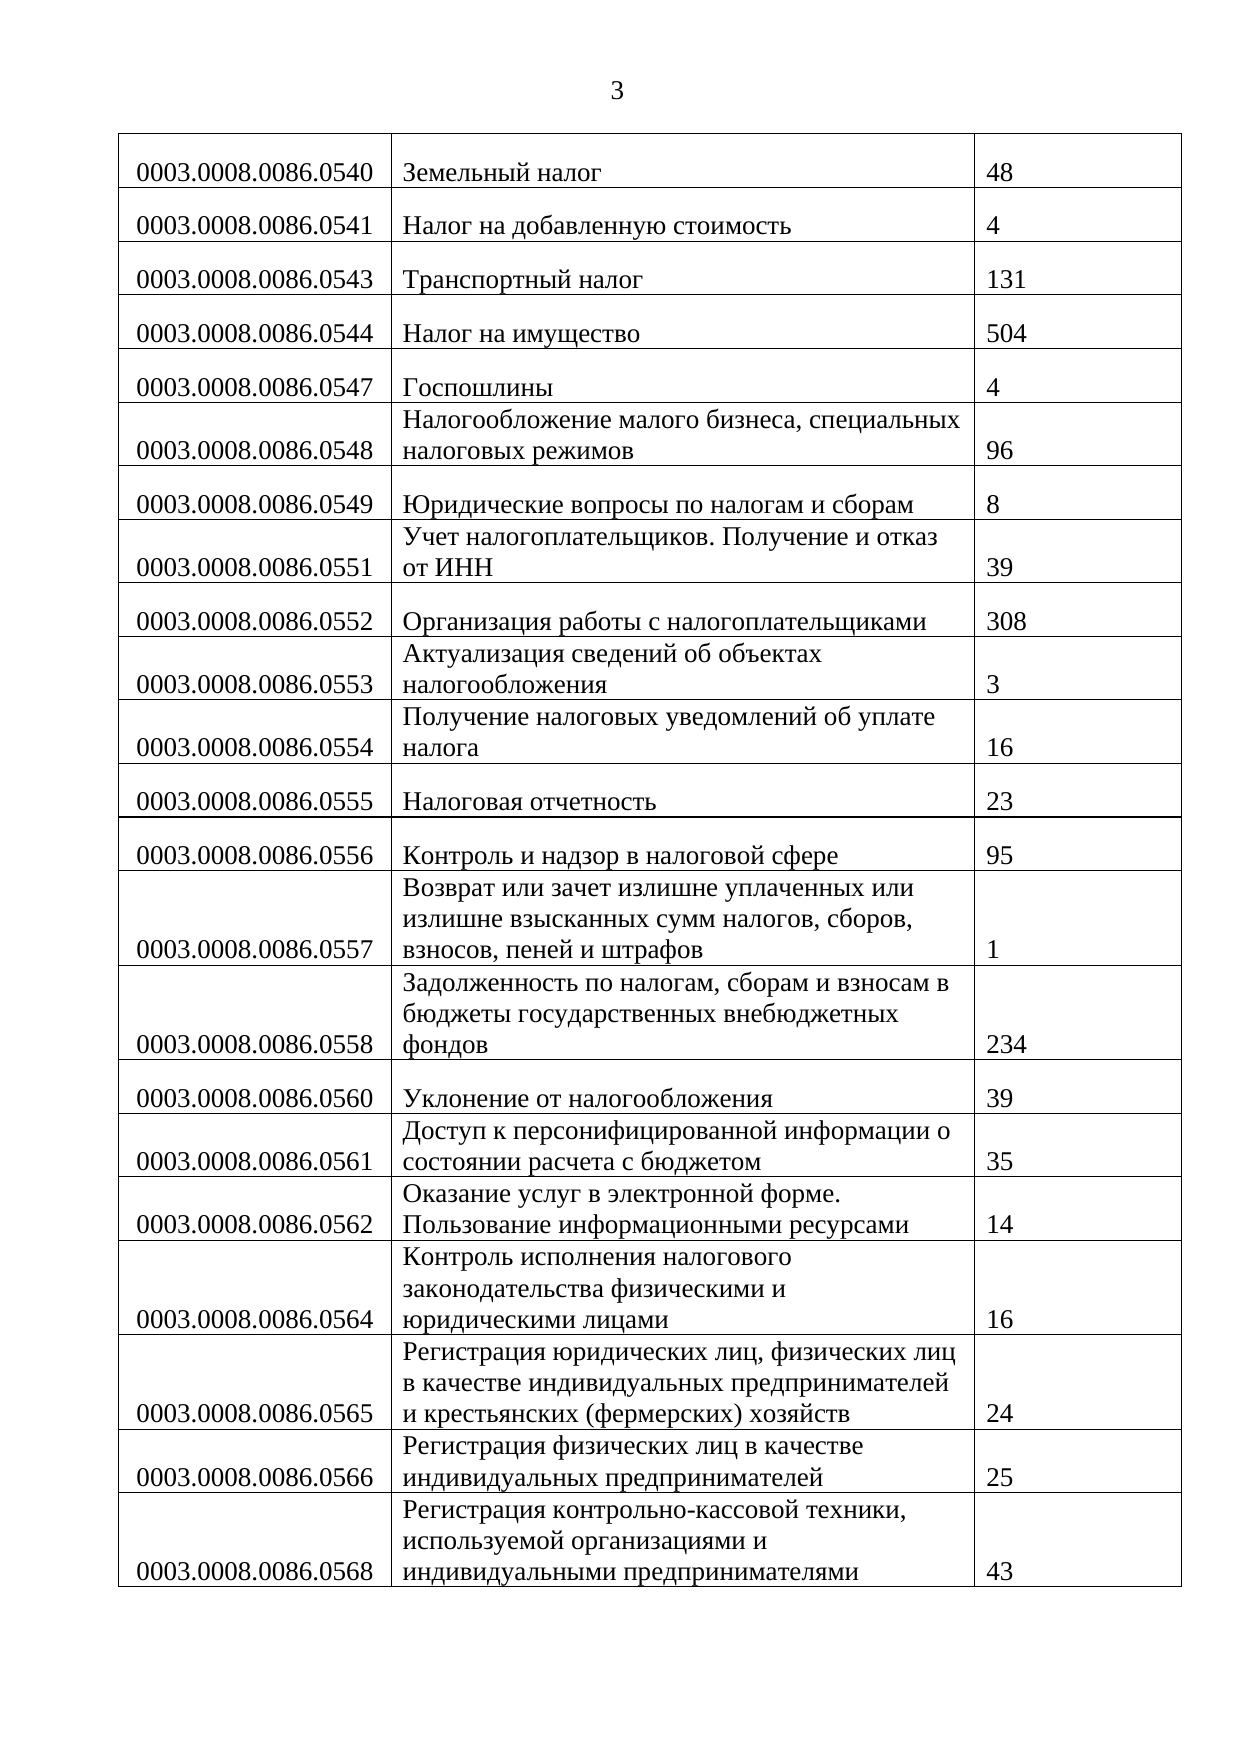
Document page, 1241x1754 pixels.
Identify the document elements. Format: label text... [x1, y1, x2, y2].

table_cell 0003.0008.0086.0544 [119, 295, 391, 348]
table_cell 0003.0008.0086.0564 [119, 1241, 391, 1334]
table_cell 4 [975, 188, 1181, 241]
table_cell 3 [975, 637, 1181, 699]
table_cell Земельный налог [392, 134, 974, 187]
table_cell Задолженность по налогам, сборам и взносам в бюджеты государственных внебюджетных фондов [392, 966, 974, 1059]
table_cell Налог на имущество [392, 295, 974, 348]
table_cell Оказание услуг в электронной форме. Пользование информационными ресурсами [392, 1177, 974, 1239]
table_cell Налог на добавленную стоимость [392, 188, 974, 241]
table_cell Юридические вопросы по налогам и сборам [392, 466, 974, 519]
table_cell 0003.0008.0086.0543 [119, 242, 391, 294]
table_cell Получение налоговых уведомлений об уплате налога [392, 700, 974, 763]
table_cell 14 [975, 1177, 1181, 1239]
table_cell 0003.0008.0086.0541 [119, 188, 391, 241]
table_cell Возврат или зачет излишне уплаченных или излишне взысканных сумм налогов, сборов, взносов, пеней и штрафов [392, 871, 974, 964]
table_cell 16 [975, 1241, 1181, 1334]
table_cell Контроль исполнения налогового законодательства физическими и юридическими лицами [392, 1241, 974, 1334]
table_cell 131 [975, 242, 1181, 294]
table_cell 39 [975, 520, 1181, 582]
table_cell 23 [975, 764, 1181, 816]
table_cell Актуализация сведений об объектах налогообложения [392, 637, 974, 699]
table_cell 8 [975, 466, 1181, 519]
table_cell 0003.0008.0086.0540 [119, 134, 391, 187]
table_cell 95 [975, 818, 1181, 870]
table_cell 35 [975, 1114, 1181, 1176]
table_cell Налоговая отчетность [392, 764, 974, 816]
table_cell Контроль и надзор в налоговой сфере [392, 818, 974, 870]
table_cell 0003.0008.0086.0565 [119, 1335, 391, 1428]
table_cell 24 [975, 1335, 1181, 1428]
table_cell 0003.0008.0086.0548 [119, 403, 391, 465]
table_cell 0003.0008.0086.0566 [119, 1430, 391, 1492]
table_cell Организация работы с налогоплательщиками [392, 583, 974, 636]
table_cell Доступ к персонифицированной информации о состоянии расчета с бюджетом [392, 1114, 974, 1176]
table_cell 0003.0008.0086.0561 [119, 1114, 391, 1176]
table_cell Учет налогоплательщиков. Получение и отказ от ИНН [392, 520, 974, 582]
table_cell 0003.0008.0086.0562 [119, 1177, 391, 1239]
table_cell 0003.0008.0086.0557 [119, 871, 391, 964]
table_cell 48 [975, 134, 1181, 187]
table_cell 25 [975, 1430, 1181, 1492]
table_cell 234 [975, 966, 1181, 1059]
table_cell 0003.0008.0086.0554 [119, 700, 391, 763]
table_cell Налогообложение малого бизнеса, специальных налоговых режимов [392, 403, 974, 465]
table_cell 0003.0008.0086.0555 [119, 764, 391, 816]
table_cell 0003.0008.0086.0568 [119, 1493, 391, 1586]
table_cell Регистрация контрольно-кассовой техники, используемой организациями и индивидуальными предпринимателями [392, 1493, 974, 1586]
table_cell 308 [975, 583, 1181, 636]
table_cell 0003.0008.0086.0549 [119, 466, 391, 519]
table_cell 0003.0008.0086.0560 [119, 1060, 391, 1113]
table_cell 504 [975, 295, 1181, 348]
table_cell Регистрация юридических лиц, физических лиц в качестве индивидуальных предпринимателей и крестьянских (фермерских) хозяйств [392, 1335, 974, 1428]
table_cell 0003.0008.0086.0551 [119, 520, 391, 582]
table_cell 0003.0008.0086.0552 [119, 583, 391, 636]
table_cell 16 [975, 700, 1181, 763]
table_cell 0003.0008.0086.0556 [119, 818, 391, 870]
table_cell 0003.0008.0086.0547 [119, 349, 391, 402]
table_cell Уклонение от налогообложения [392, 1060, 974, 1113]
table_cell 0003.0008.0086.0553 [119, 637, 391, 699]
table_cell 0003.0008.0086.0558 [119, 966, 391, 1059]
table_cell 96 [975, 403, 1181, 465]
table_cell Транспортный налог [392, 242, 974, 294]
table_cell 43 [975, 1493, 1181, 1586]
table_cell 39 [975, 1060, 1181, 1113]
table_cell 4 [975, 349, 1181, 402]
table_cell 1 [975, 871, 1181, 964]
table_cell Госпошлины [392, 349, 974, 402]
table_cell Регистрация физических лиц в качестве индивидуальных предпринимателей [392, 1430, 974, 1492]
